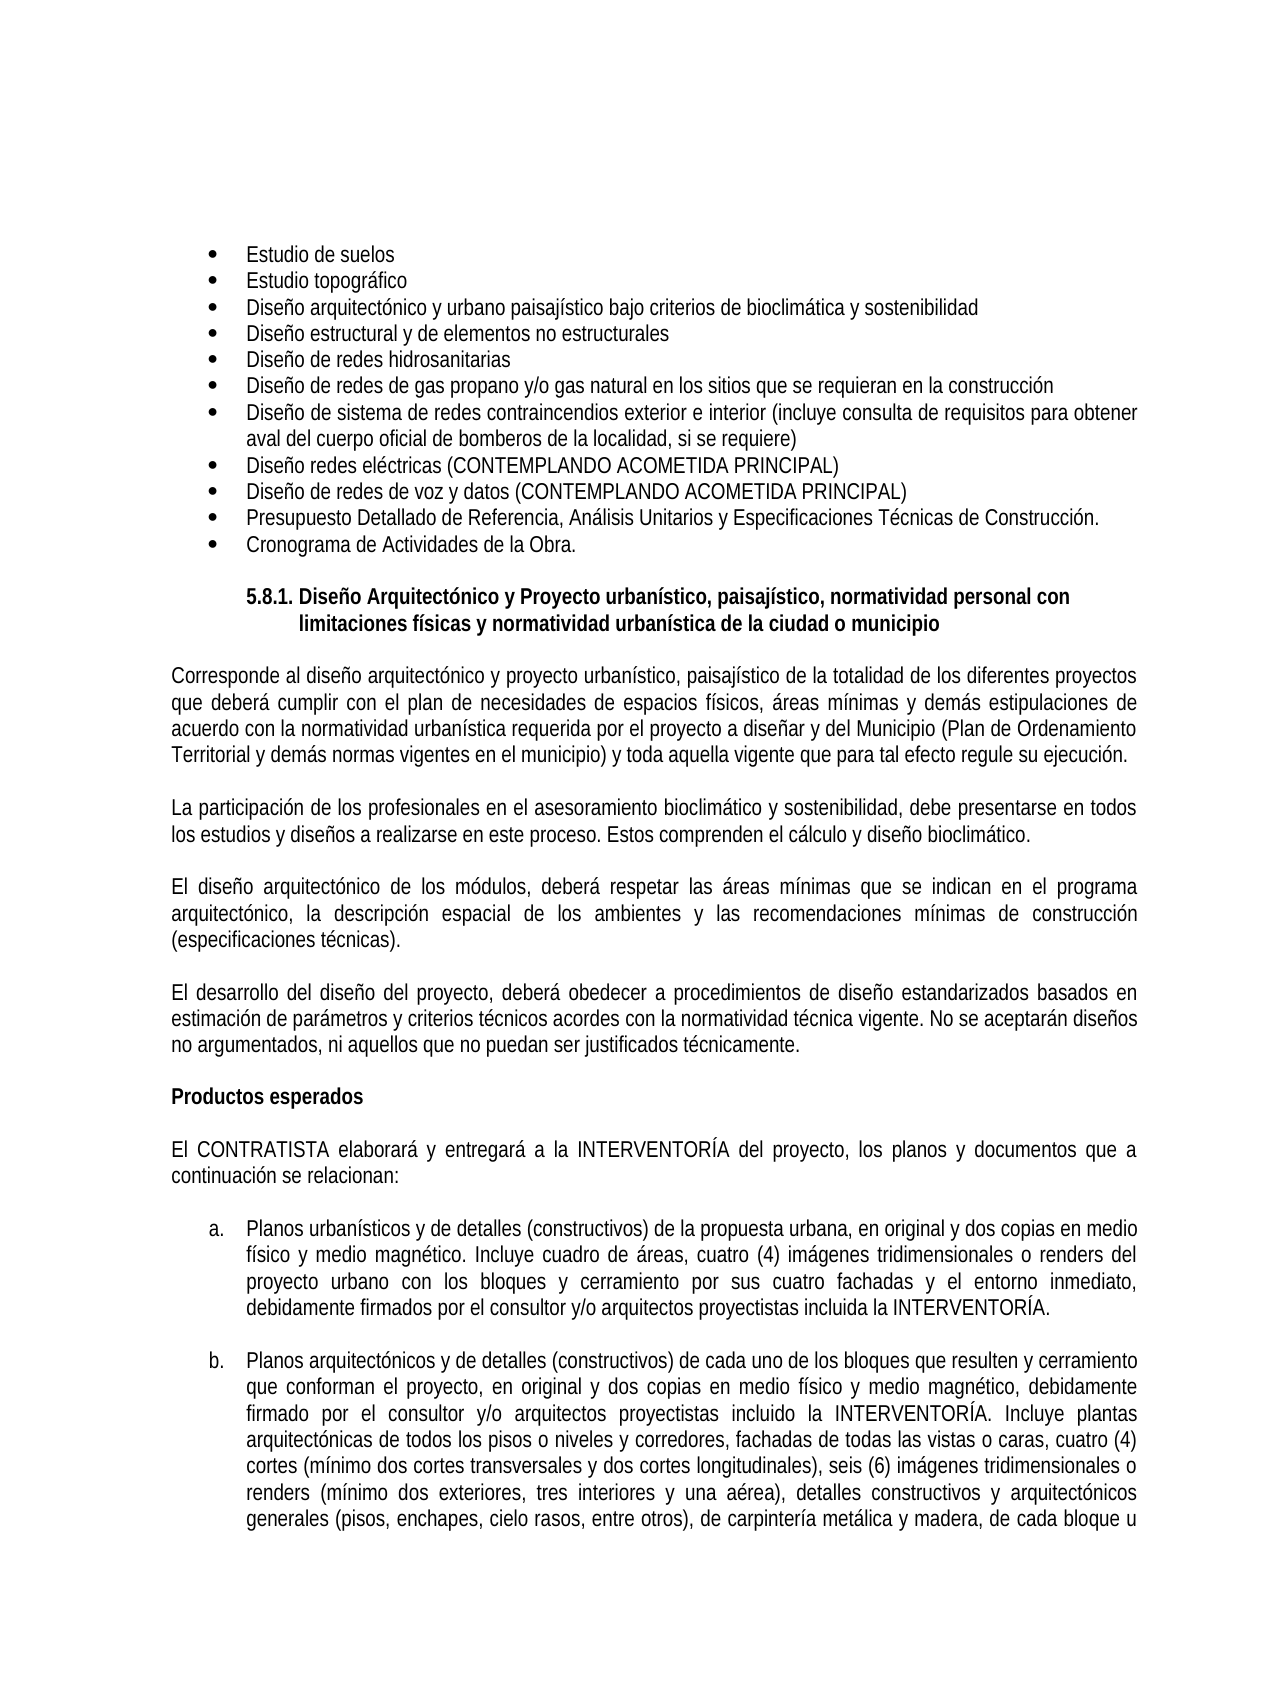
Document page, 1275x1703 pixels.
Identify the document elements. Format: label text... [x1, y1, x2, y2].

list Diseño de redes hidrosanitarias [209, 346, 1138, 372]
text El diseño arquitectónico de los módulos, deberá respetar las áreas mínimas que se indican en el programa arquitectónico, la descripción espacial de los ambientes y las recomendaciones mínimas de construcción (especificaciones técnicas). [171, 873, 1138, 952]
text El CONTRATISTA elaborará y entregará a la INTERVENTORÍA del proyecto, los planos y documentos que a continuación se relacionan: [171, 1136, 1138, 1189]
list Diseño Arquitectónico y Proyecto urbanístico, paisajístico, normatividad personal con limitaciones físicas y normatividad urbanística de la ciudad o municipio [246, 583, 1138, 636]
text Corresponde al diseño arquitectónico y proyecto urbanístico, paisajístico de la totalidad de los diferentes proyectos que deberá cumplir con el plan de necesidades de espacios físicos, áreas mínimas y demás estipulaciones de acuerdo con la normatividad urbanística requerida por el proyecto a diseñar y del Municipio (Plan de Ordenamiento Territorial y demás normas vigentes en el municipio) y toda aquella vigente que para tal efecto regule su ejecución. [171, 662, 1138, 768]
text Productos esperados [171, 1083, 1138, 1109]
list Diseño redes eléctricas (CONTEMPLANDO ACOMETIDA PRINCIPAL) [209, 452, 1138, 478]
list Planos urbanísticos y de detalles (constructivos) de la propuesta urbana, en original y dos copias en medio físico y medio magnético. Incluye cuadro de áreas, cuatro (4) imágenes tridimensionales o renders del proyecto urbano con los bloques y cerramiento por sus cuatro fachadas y el entorno inmediato, debidamente firmados por el consultor y/o arquitectos proyectistas incluida la INTERVENTORÍA. [209, 1215, 1138, 1320]
list Diseño de sistema de redes contraincendios exterior e interior (incluye consulta de requisitos para obtener aval del cuerpo oficial de bomberos de la localidad, si se requiere) [209, 399, 1138, 452]
list Cronograma de Actividades de la Obra. [209, 531, 1138, 557]
text El desarrollo del diseño del proyecto, deberá obedecer a procedimientos de diseño estandarizados basados en estimación de parámetros y criterios técnicos acordes con la normatividad técnica vigente. No se aceptarán diseños no argumentados, ni aquellos que no puedan ser justificados técnicamente. [171, 979, 1138, 1058]
list Estudio topográfico [209, 267, 1138, 293]
list Estudio de suelos [209, 241, 1138, 267]
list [209, 1347, 1138, 1531]
list Diseño de redes de gas propano y/o gas natural en los sitios que se requieran en la construcción [209, 372, 1138, 399]
text La participación de los profesionales en el asesoramiento bioclimático y sostenibilidad, debe presentarse en todos los estudios y diseños a realizarse en este proceso. Estos comprenden el cálculo y diseño bioclimático. [171, 794, 1138, 847]
list Diseño de redes de voz y datos (CONTEMPLANDO ACOMETIDA PRINCIPAL) [209, 478, 1138, 504]
list Diseño estructural y de elementos no estructurales [209, 320, 1138, 346]
list Diseño arquitectónico y urbano paisajístico bajo criterios de bioclimática y sostenibilidad [209, 293, 1138, 320]
list Presupuesto Detallado de Referencia, Análisis Unitarios y Especificaciones Técnicas de Construcción. [209, 504, 1138, 531]
